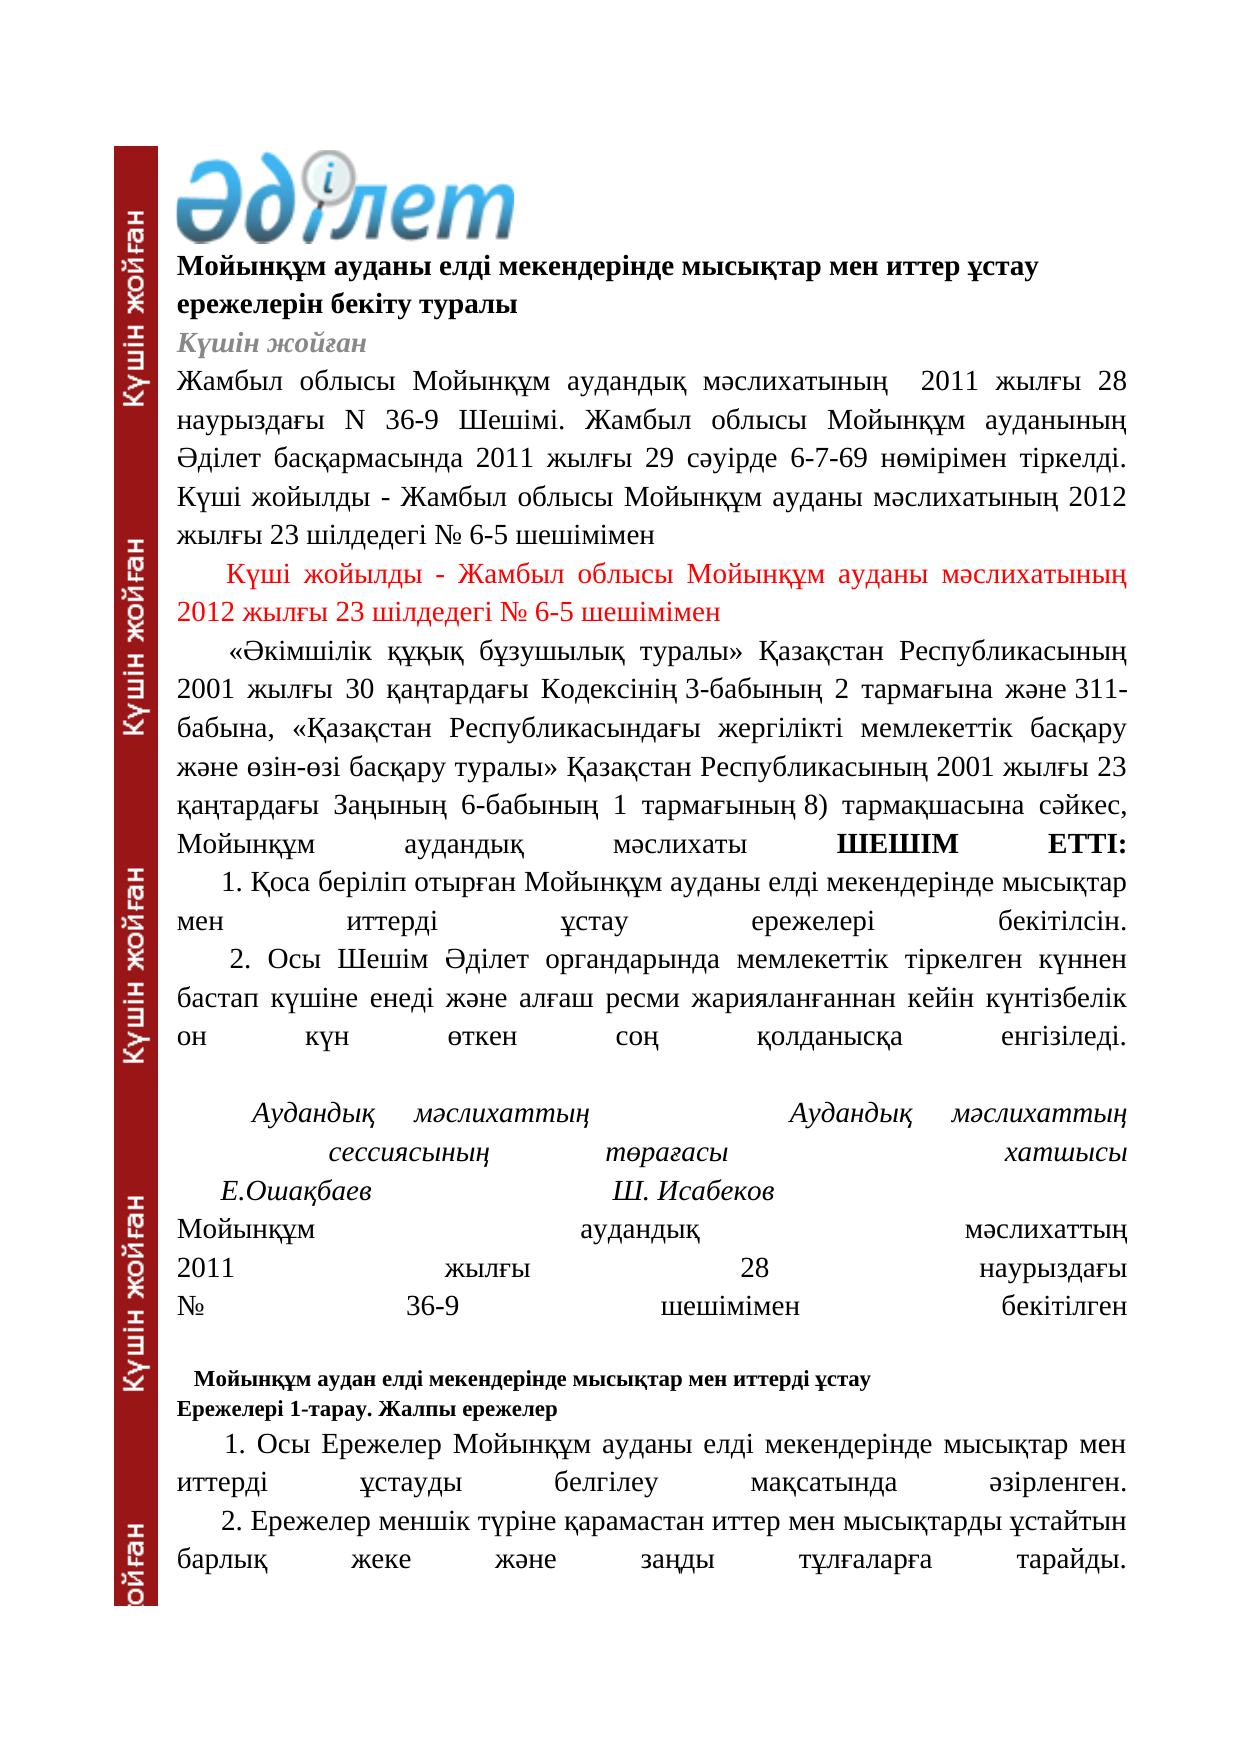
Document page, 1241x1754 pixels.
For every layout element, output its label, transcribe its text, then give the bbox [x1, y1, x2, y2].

text Күшін жойған [112, 325, 1128, 358]
text Мойынқұм ауданы елді мекендерінде мысықтар мен иттер ұстау ережелерін бекіту туралы [112, 248, 1128, 320]
text Мойынқұм аудан елді мекендерінде мысықтар мен иттерді ұстау Ережелерi 1-тарау. Жалпы ережелер [112, 1365, 1128, 1422]
text Күші жойылды - Жамбыл облысы Мойынқұм ауданы мәслихатының 2012 жылғы 23 шілдедегі № 6-5 шешімімен [112, 556, 1128, 628]
picture [114, 551, 158, 556]
picture [114, 1206, 158, 1211]
picture [114, 358, 158, 363]
text Жамбыл облысы Мойынқұм аудандық мәслихатының 2011 жылғы 28 наурыздағы N 36-9 Шешімі. Жамбыл облысы Мойынқұм ауданының Әділет басқармасында 2011 жылғы 29 сәуірде 6-7-69 нөмірімен тіркелді. Күші жойылды - Жамбыл облысы Мойынқұм ауданы мәслихатының 2012 жылғы 23 шілдедегі № 6-5 шешімімен [112, 363, 1128, 551]
picture [176, 150, 515, 244]
picture [114, 320, 158, 325]
picture [114, 628, 158, 633]
picture [114, 1360, 158, 1365]
text «Әкiмшiлiк құқық бұзушылық туралы» Қазақстан Республикасының 2001 жылғы 30 қаңтардағы Кодексiнiң 3-бабының 2 тармағына және 311- бабына, «Қазақстан Республикасындағы жергiлiктi мемлекеттiк басқару және өзiн-өзi басқару туралы» Қазақстан Республикасының 2001 жылғы 23 қаңтардағы Заңының 6-бабының 1 тармағының 8) тармақшасына сәйкес, Мойынқұм аудандық мәслихаты ШЕШІМ ЕТТІ: 1. Қоса берiлiп отырған Мойынқұм ауданы елді мекендерінде мысықтар мен иттерді ұстау ережелерi бекiтiлсiн. 2. Осы Шешiм Әдiлет органдарында мемлекеттiк тiркелген күннен бастап күшiне енедi және алғаш ресми жарияланғаннан кейiн күнтiзбелiк он күн өткен соң қолданысқа енгiзiледi. Аудандық мәслихаттың Аудандық мәслихаттың сессиясының төрағасы хатшысы Е.Ошақбаев Ш. Исабеков [112, 633, 1128, 1206]
picture [114, 146, 158, 248]
picture [114, 1575, 158, 1606]
picture [114, 1422, 158, 1426]
text Мойынқұм аудандық мәслихаттың 2011 жылғы 28 наурыздағы № 36-9 шешімімен бекітілген [112, 1211, 1128, 1360]
